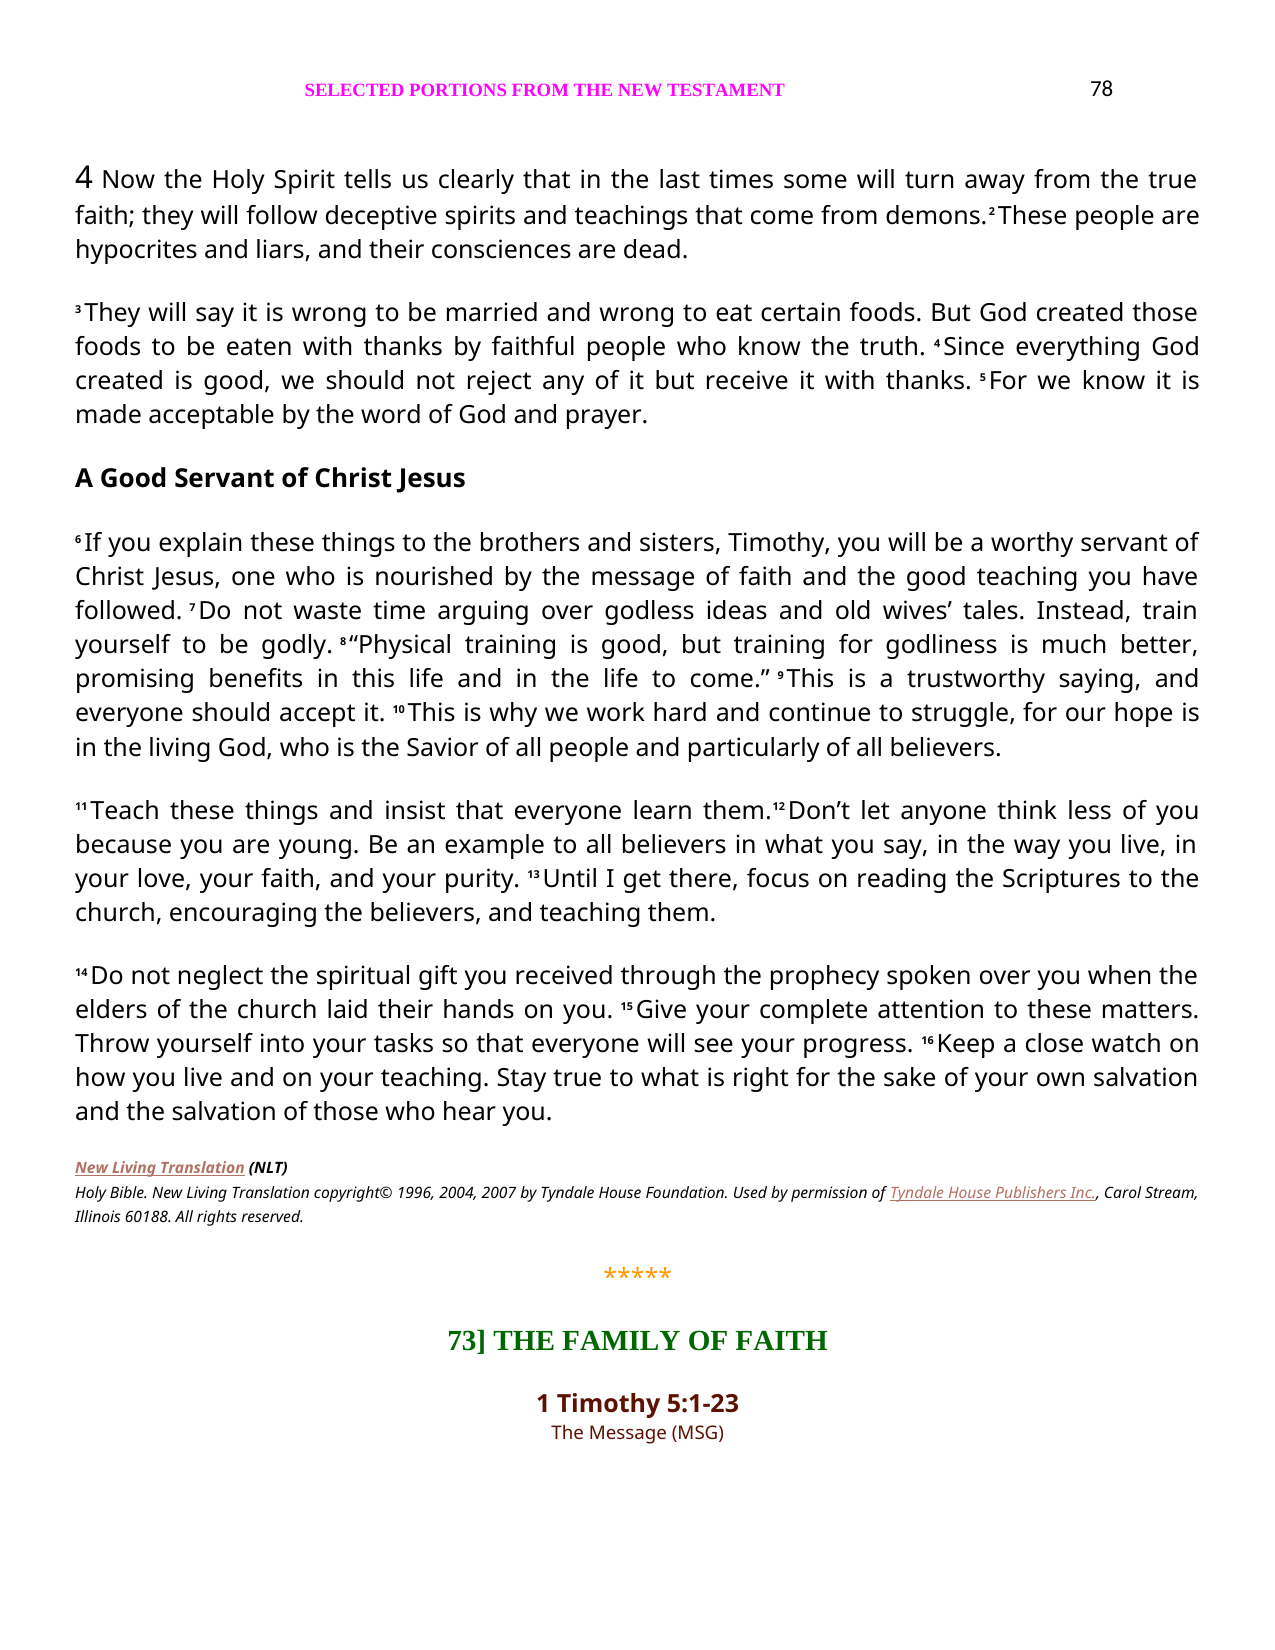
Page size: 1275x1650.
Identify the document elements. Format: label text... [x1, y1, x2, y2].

subtitle A Good Servant of Christ Jesus [75, 460, 1200, 496]
text 4 Now the Holy Spirit tells us clearly that in the last times some will turn away from the true faith; they will follow deceptive spirits and teachings that come from demons.2 These people are hypocrites and liars, and their consciences are dead. [75, 155, 1200, 266]
text 14 Do not neglect the spiritual gift you received through the prophecy spoken over you when the elders of the church laid their hands on you. 15 Give your complete attention to these matters. Throw yourself into your tasks so that everyone will see your progress. 16 Keep a close watch on how you live and on your teaching. Stay true to what is right for the sake of your own salvation and the salvation of those who hear you. [75, 958, 1200, 1128]
subtitle 1 Timothy 5:1-23 [75, 1386, 1200, 1419]
text The Message (MSG) [75, 1419, 1200, 1445]
text Holy Bible. New Living Translation copyright© 1996, 2004, 2007 by Tyndale House Foundation. Used by permission of Tyndale House Publishers Inc., Carol Stream, Illinois 60188. All rights reserved. [75, 1182, 1200, 1227]
text 6 If you explain these things to the brothers and sisters, Timothy, you will be a worthy servant of Christ Jesus, one who is nourished by the message of faith and the good teaching you have followed. 7 Do not waste time arguing over godless ideas and old wives’ tales. Instead, train yourself to be godly. 8 “Physical training is good, but training for godliness is much better, promising benefits in this life and in the life to come.” 9 This is a trustworthy saying, and everyone should accept it. 10 This is why we work hard and continue to struggle, for our hope is in the living God, who is the Savior of all people and particularly of all believers. [75, 525, 1200, 763]
subtitle 73] THE FAMILY OF FAITH [75, 1323, 1200, 1356]
text New Living Translation (NLT) [75, 1157, 1200, 1178]
text 3 They will say it is wrong to be married and wrong to eat certain foods. But God created those foods to be eaten with thanks by faithful people who know the truth. 4 Since everything God created is good, we should not reject any of it but receive it with thanks. 5 For we know it is made acceptable by the word of God and prayer. [75, 295, 1200, 431]
text ***** [75, 1259, 1200, 1294]
text 11 Teach these things and insist that everyone learn them.12 Don’t let anyone think less of you because you are young. Be an example to all believers in what you say, in the way you live, in your love, your faith, and your purity. 13 Until I get there, focus on reading the Scriptures to the church, encouraging the believers, and teaching them. [75, 792, 1200, 929]
